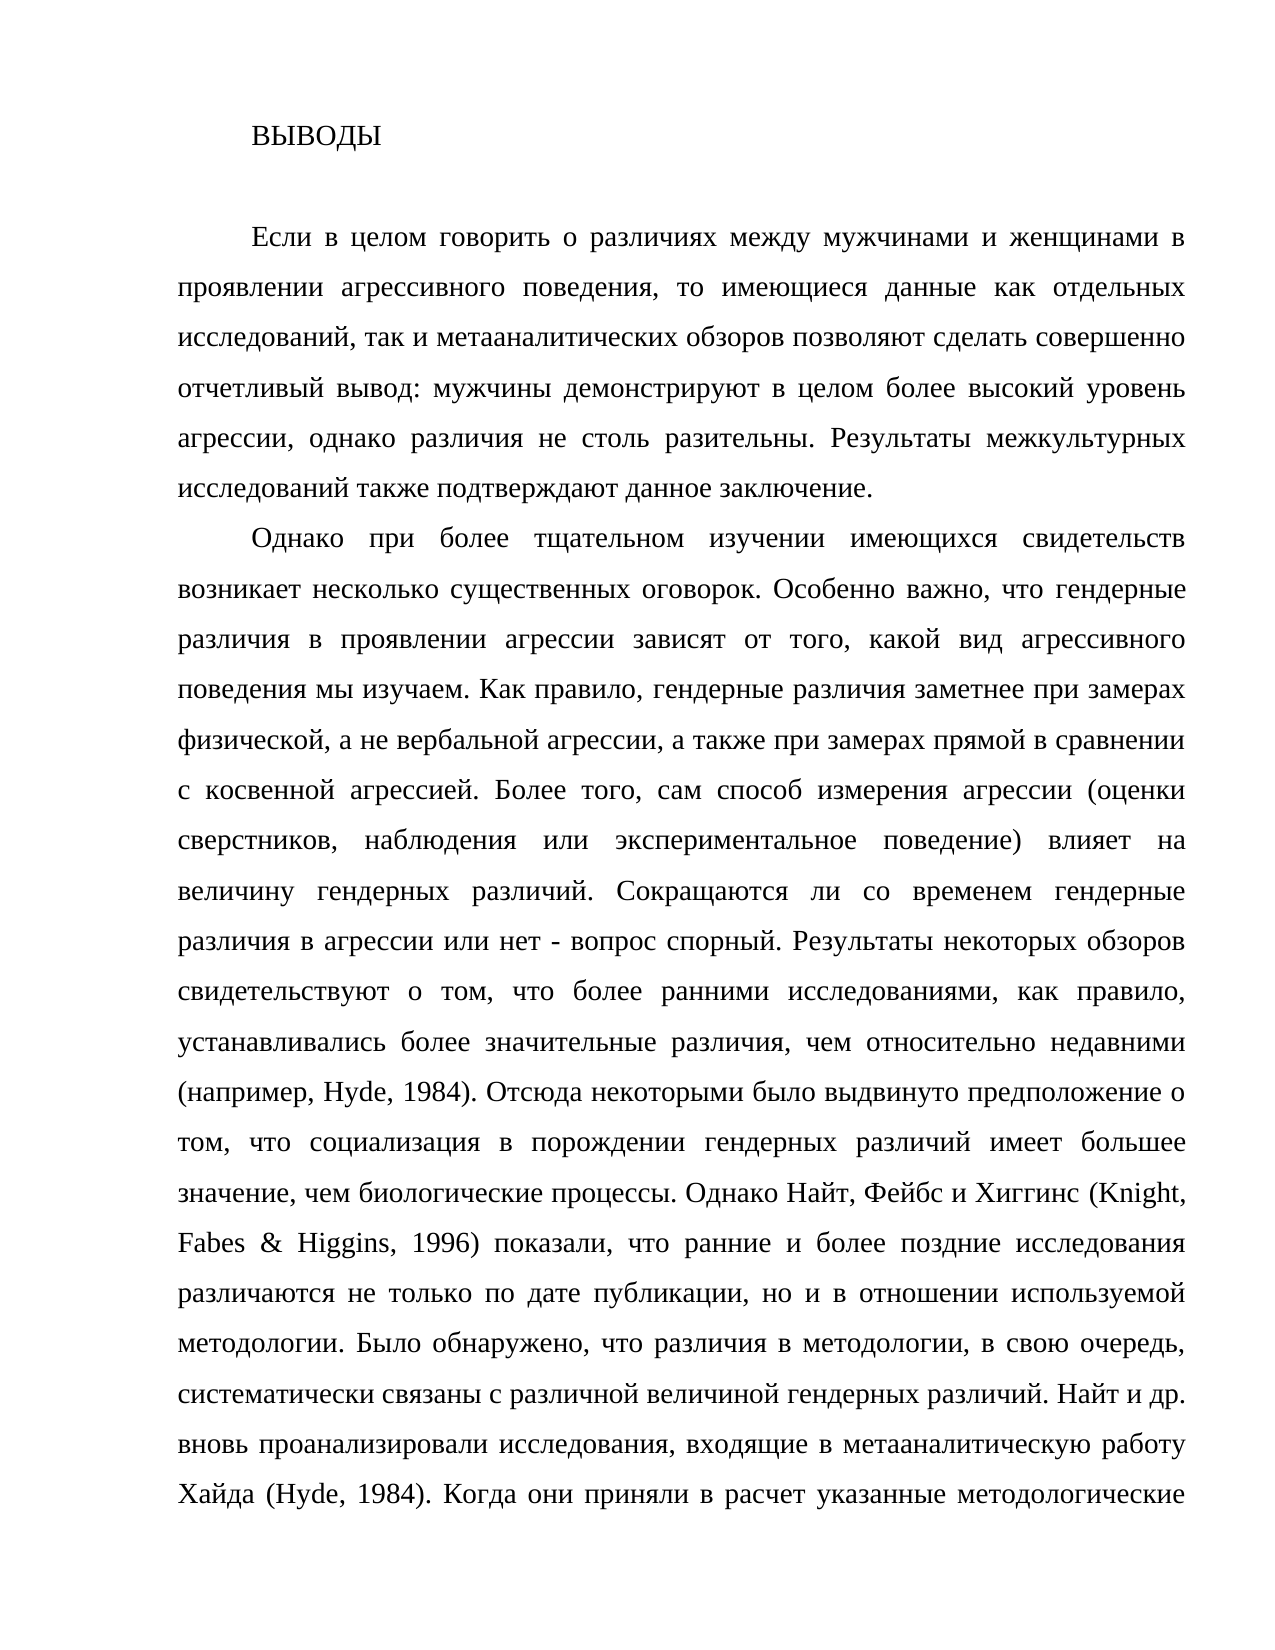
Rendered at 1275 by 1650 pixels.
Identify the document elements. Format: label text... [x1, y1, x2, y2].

text ВЫВОДЫ [177, 118, 1186, 152]
text Если в целом говорить о различиях между мужчинами и женщинами в проявлении агрессивного поведения, то имеющиеся данные как отдельных исследований, так и метааналитических обзоров позволяют сделать совершенно отчетливый вывод: мужчины демонстрируют в целом более высокий уровень агрессии, однако различия не столь разительны. Результаты межкультурных исследований также подтверждают данное заключение. [177, 219, 1186, 504]
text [177, 521, 1186, 1510]
